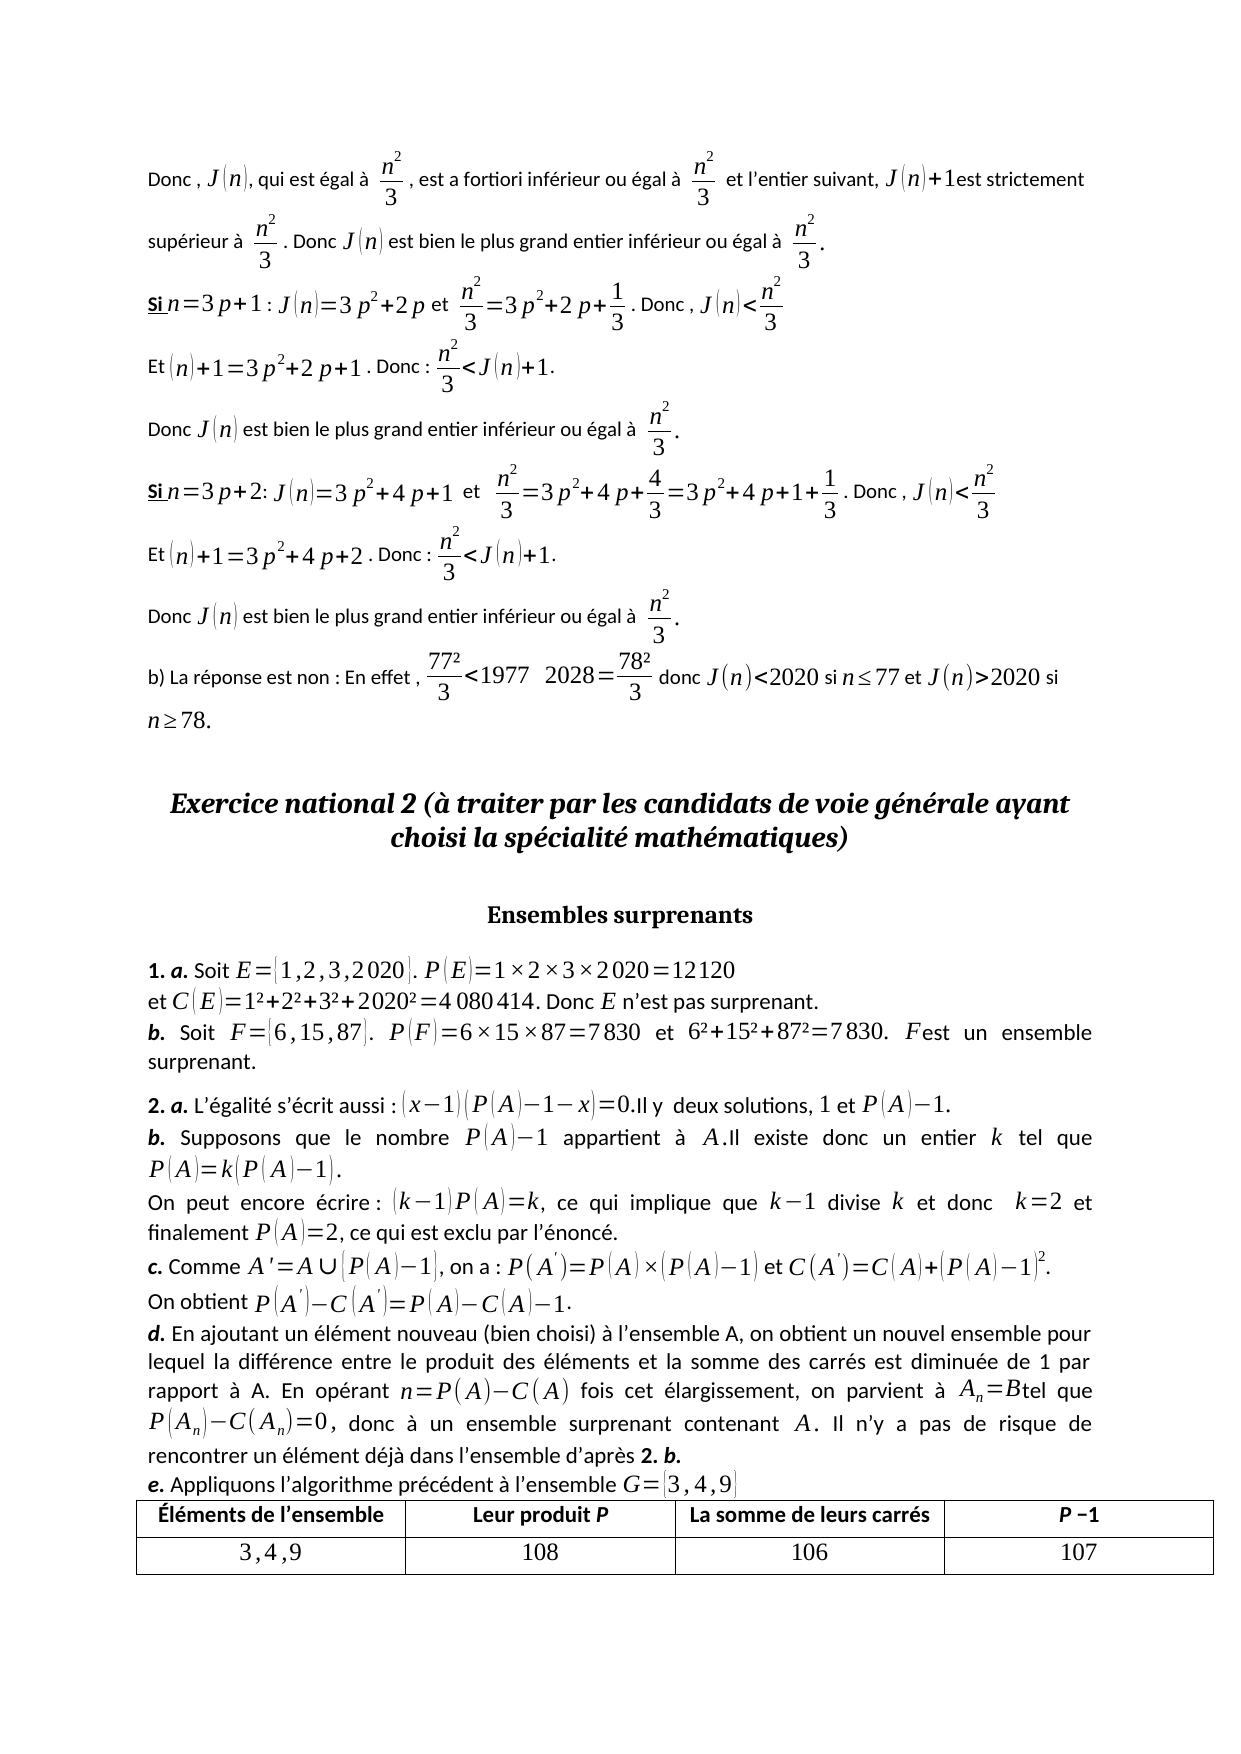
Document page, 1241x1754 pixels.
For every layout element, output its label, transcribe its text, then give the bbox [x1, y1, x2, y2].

table_cell [137, 1538, 405, 1574]
text Si : et . Donc , [148, 273, 1093, 335]
text b. Soit . et est un ensemble surprenant. [148, 1016, 1093, 1075]
table_cell [676, 1538, 944, 1574]
text Et . Donc : . [148, 523, 1093, 585]
subtitle Exercice national 2 (à traiter par les candidats de voie générale ayant choisi la spécialité mathématiques) [148, 788, 1093, 855]
text Donc , , qui est égal à , est a fortiori inférieur ou égal à et l’entier suivant, est strictement supérieur à . Donc est bien le plus grand entier inférieur ou égal à [148, 148, 1093, 273]
text b) La réponse est non : En effet , donc si et si [148, 648, 1093, 734]
text Donc est bien le plus grand entier inférieur ou égal à [148, 585, 1093, 648]
text b. Supposons que le nombre appartient à Il existe donc un entier tel que [148, 1122, 1093, 1186]
text Donc est bien le plus grand entier inférieur ou égal à [148, 398, 1093, 460]
text et . Donc n’est pas surprenant. [148, 986, 1093, 1016]
text d. En ajoutant un élément nouveau (bien choisi) à l’ensemble A, on obtient un nouvel ensemble pour lequel la différence entre le produit des éléments et la somme des carrés est diminuée de 1 par rapport à A. En opérant fois cet élargissement, on parvient à tel que donc à un ensemble surprenant contenant Il n’y a pas de risque de rencontrer un élément déjà dans l’ensemble d’après 2. b. [148, 1319, 1093, 1469]
table_cell [945, 1538, 1213, 1574]
table_header La somme de leurs carrés [676, 1501, 944, 1537]
subtitle Ensembles surprenants [148, 901, 1093, 930]
text Et . Donc : . [148, 335, 1093, 398]
table_header P −1 [945, 1501, 1213, 1537]
table_cell [406, 1538, 675, 1574]
text Si : et . Donc , [148, 460, 1093, 523]
text 2. a. L’égalité s’écrit aussi : Il y deux solutions, et [148, 1088, 1093, 1122]
table_header Leur produit P [406, 1501, 675, 1537]
text On peut encore écrire : , ce qui implique que divise et donc et finalement , ce qui est exclu par l’énoncé. [148, 1186, 1093, 1248]
text e. Appliquons l’algorithme précédent à l’ensemble [148, 1469, 1093, 1499]
text c. Comme , on a : et . [148, 1248, 1093, 1284]
table_header Éléments de l’ensemble [137, 1501, 405, 1537]
text 1. a. Soit . [148, 955, 1093, 986]
text On obtient . [148, 1284, 1093, 1319]
